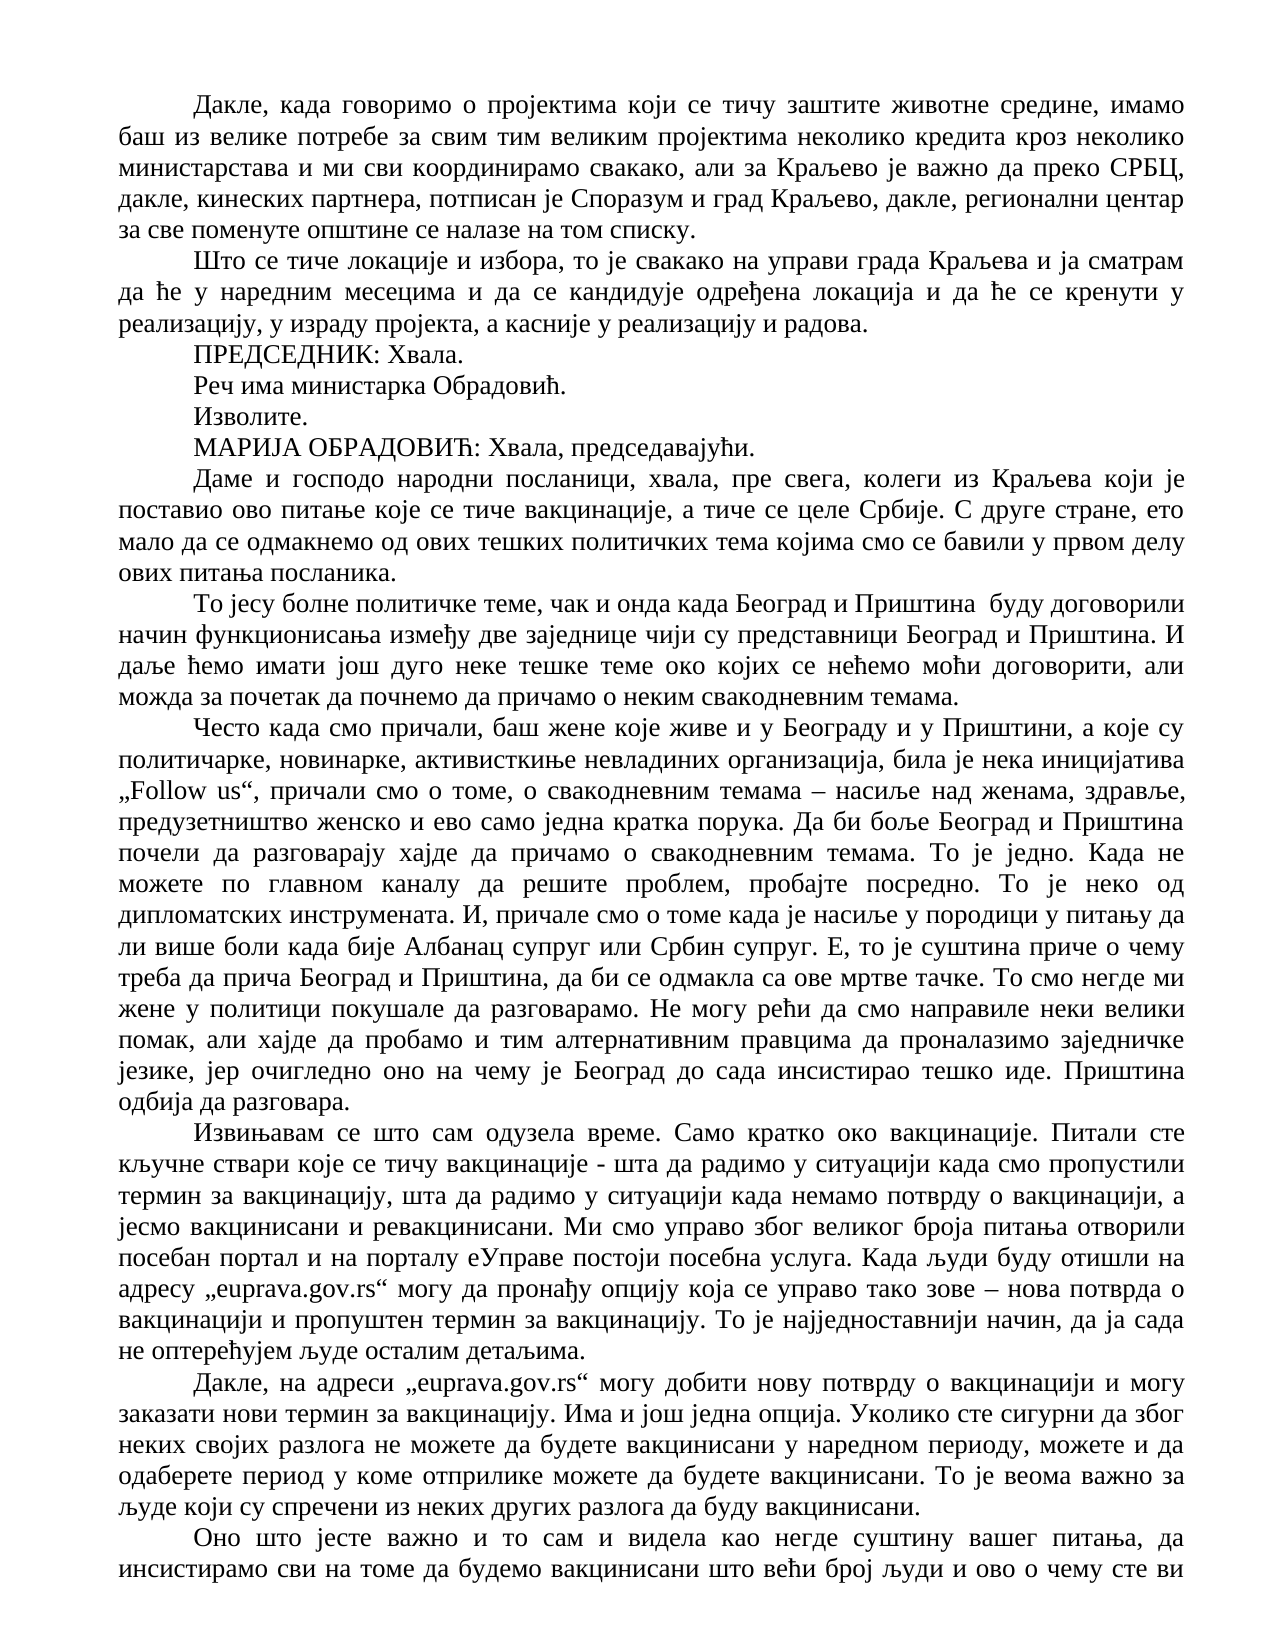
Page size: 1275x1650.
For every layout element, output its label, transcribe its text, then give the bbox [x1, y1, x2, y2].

text Изволите. [118, 400, 1186, 431]
text Често када смо причали, баш жене које живе и у Београду и у Приштини, а које су политичарке, новинарке, активисткиње невладиних организација, била је нека иницијатива „Follow us“, причали смо о томе, о свакодневним темама – насиље над женама, здравље, предузетништво женско и ево само једна кратка порука. Да би боље Београд и Приштина почели да разговарају хајде да причамо о свакодневним темама. То је једно. Када не можете по главном каналу да решите проблем, пробајте посредно. То је неко од дипломатских инструмената. И, причале смо о томе када је насиље у породици у питању да ли више боли када бије Албанац супруг или Србин супруг. Е, то је суштина приче о чему треба да прича Београд и Приштина, да би се одмакла са ове мртве тачке. То смо негде ми жене у политици покушале да разговарамо. Не могу рећи да смо направиле неки велики помак, али хајде да пробамо и тим алтернативним правцима да проналазимо заједничке језике, јер очигледно оно на чему је Београд до сада инсистирао тешко иде. Приштина одбија да разговара. [118, 712, 1186, 1116]
text ПРЕДСЕДНИК: Хвала. [118, 338, 1186, 369]
text Дакле, када говоримо о пројектима који се тичу заштите животне средине, имамо баш из велике потребе за свим тим великим пројектима неколико кредита кроз неколико министарстава и ми сви координирамо свакако, али за Краљево је важно да преко СРБЦ, дакле, кинеских партнера, потписан је Споразум и град Краљево, дакле, регионални центар за све поменуте општине се налазе на том списку. [118, 89, 1186, 244]
text МАРИЈА ОБРАДОВИЋ: Хвала, председавајући. [118, 431, 1186, 462]
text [118, 1521, 1186, 1584]
text Даме и господо народни посланици, хвала, пре свега, колеги из Краљева који је поставио ово питање које се тиче вакцинације, а тиче се целе Србије. С друге стране, ето мало да се одмакнемо од ових тешких политичких тема којима смо се бавили у првом делу ових питања посланика. [118, 462, 1186, 587]
text Реч има министарка Обрадовић. [118, 369, 1186, 400]
text Дакле, на адреси „euprava.gov.rs“ могу добити нову потврду о вакцинацији и могу заказати нови термин за вакцинацију. Има и још једна опција. Уколико сте сигурни да због неких својих разлога не можете да будете вакцинисани у наредном периоду, можете и да одаберете период у коме отприлике можете да будете вакцинисани. То је веома важно за људе који су спречени из неких других разлога да буду вакцинисани. [118, 1366, 1186, 1521]
text Извињавам се што сам одузела време. Само кратко око вакцинације. Питали сте кључне ствари које се тичу вакцинације - шта да радимо у ситуацији када смо пропустили термин за вакцинацију, шта да радимо у ситуацији када немамо потврду о вакцинацији, а јесмо вакцинисани и ревакцинисани. Ми смо управо због великог броја питања отворили посебан портал и на порталу еУправе постоји посебна услуга. Када људи буду отишли на адресу „euprava.gov.rs“ могу да пронађу опцију која се управо тако зове – нова потврда о вакцинацији и пропуштен термин за вакцинацију. То је најједноставнији начин, да ја сада не оптерећујем људе осталим детаљима. [118, 1116, 1186, 1366]
text То јесу болне политичке теме, чак и онда када Београд и Приштина буду договорили начин функционисања између две заједнице чији су представници Београд и Приштина. И даље ћемо имати још дуго неке тешке теме око којих се нећемо моћи договорити, али можда за почетак да почнемо да причамо о неким свакодневним темама. [118, 587, 1186, 712]
text Што се тиче локације и избора, то је свакако на управи града Краљева и ја сматрам да ће у наредним месецима и да се кандидује одређена локација и да ће се кренути у реализацију, у израду пројекта, а касније у реализацију и радова. [118, 244, 1186, 338]
